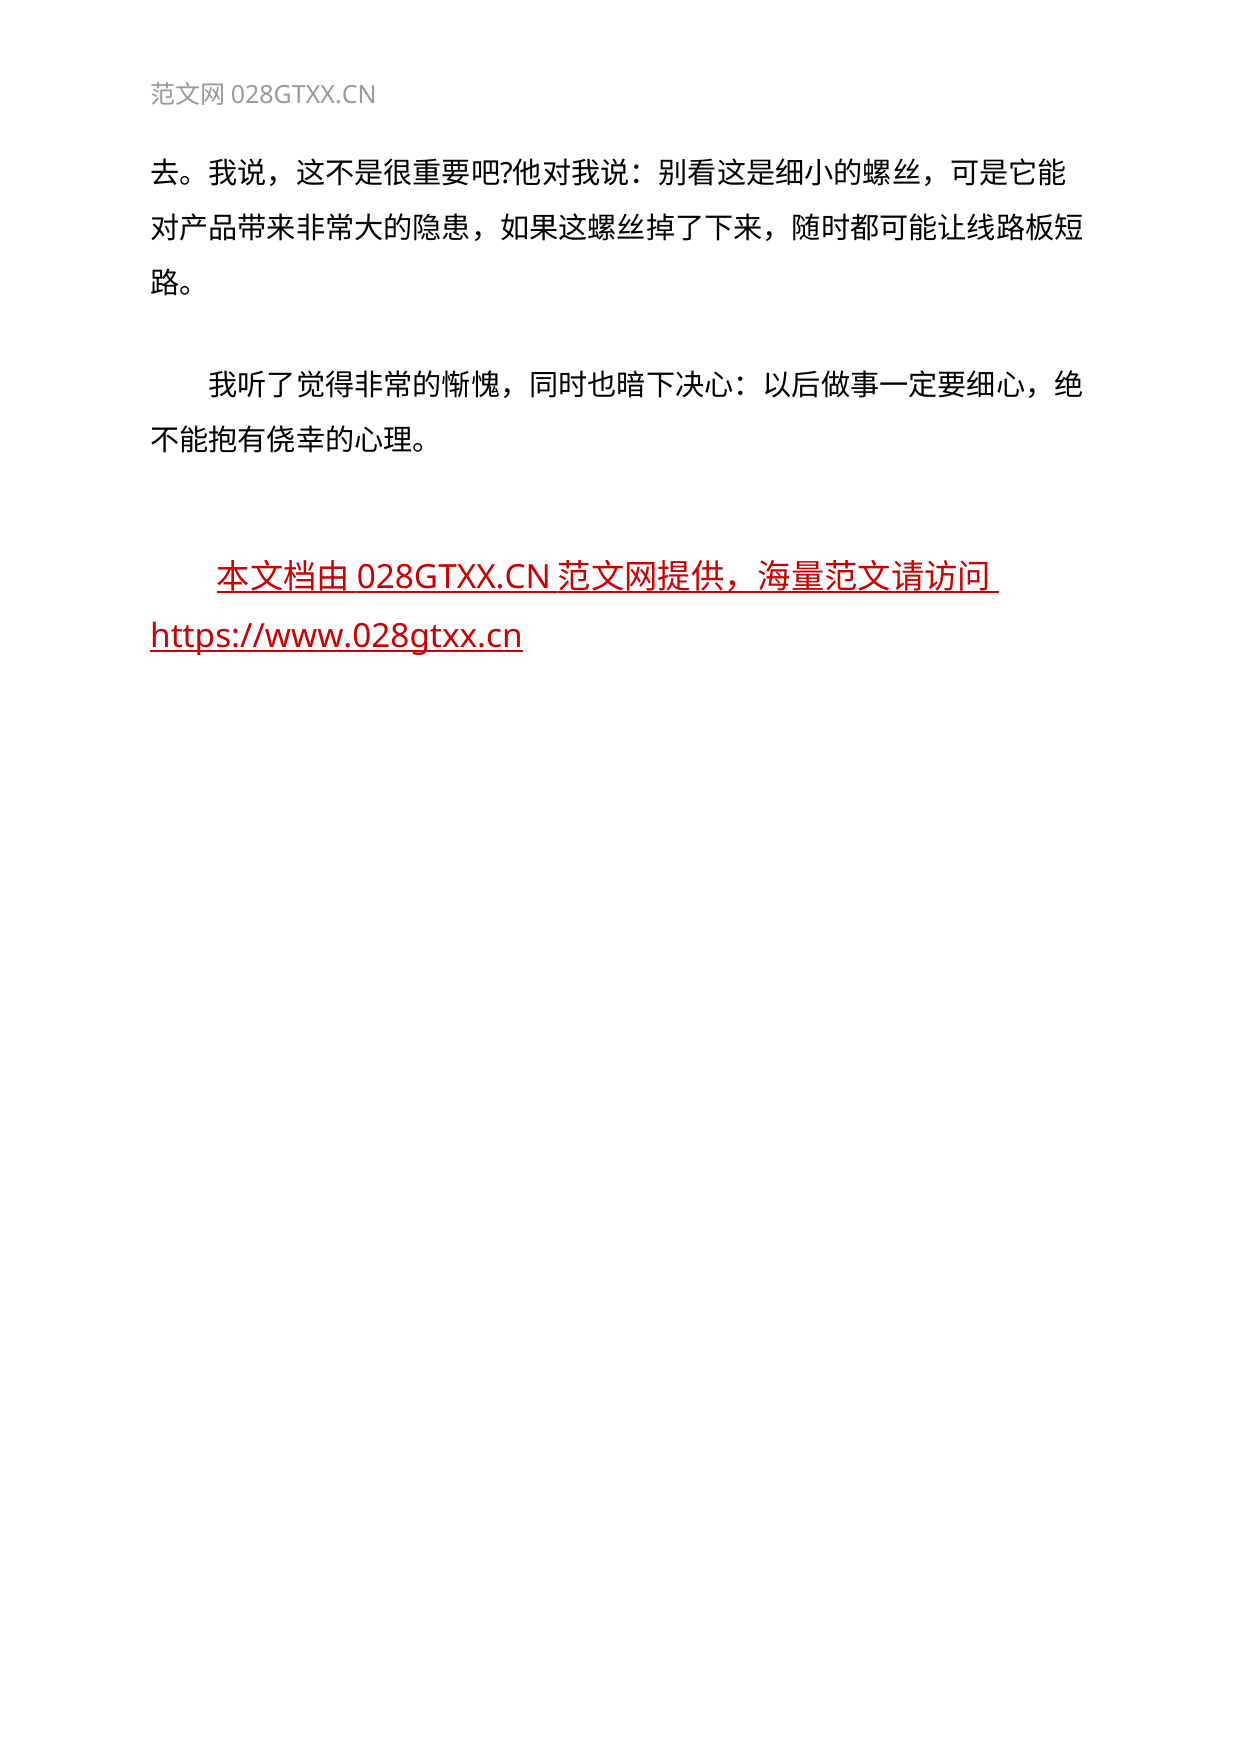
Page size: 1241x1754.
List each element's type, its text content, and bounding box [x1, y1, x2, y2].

text 我听了觉得非常的惭愧，同时也暗下决心：以后做事一定要细心，绝不能抱有侥幸的心理。 [150, 362, 1090, 459]
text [150, 150, 1090, 302]
text 本文档由028GTXX.CN范文网提供，海量范文请访问 https://www.028gtxx.cn [150, 549, 1090, 657]
